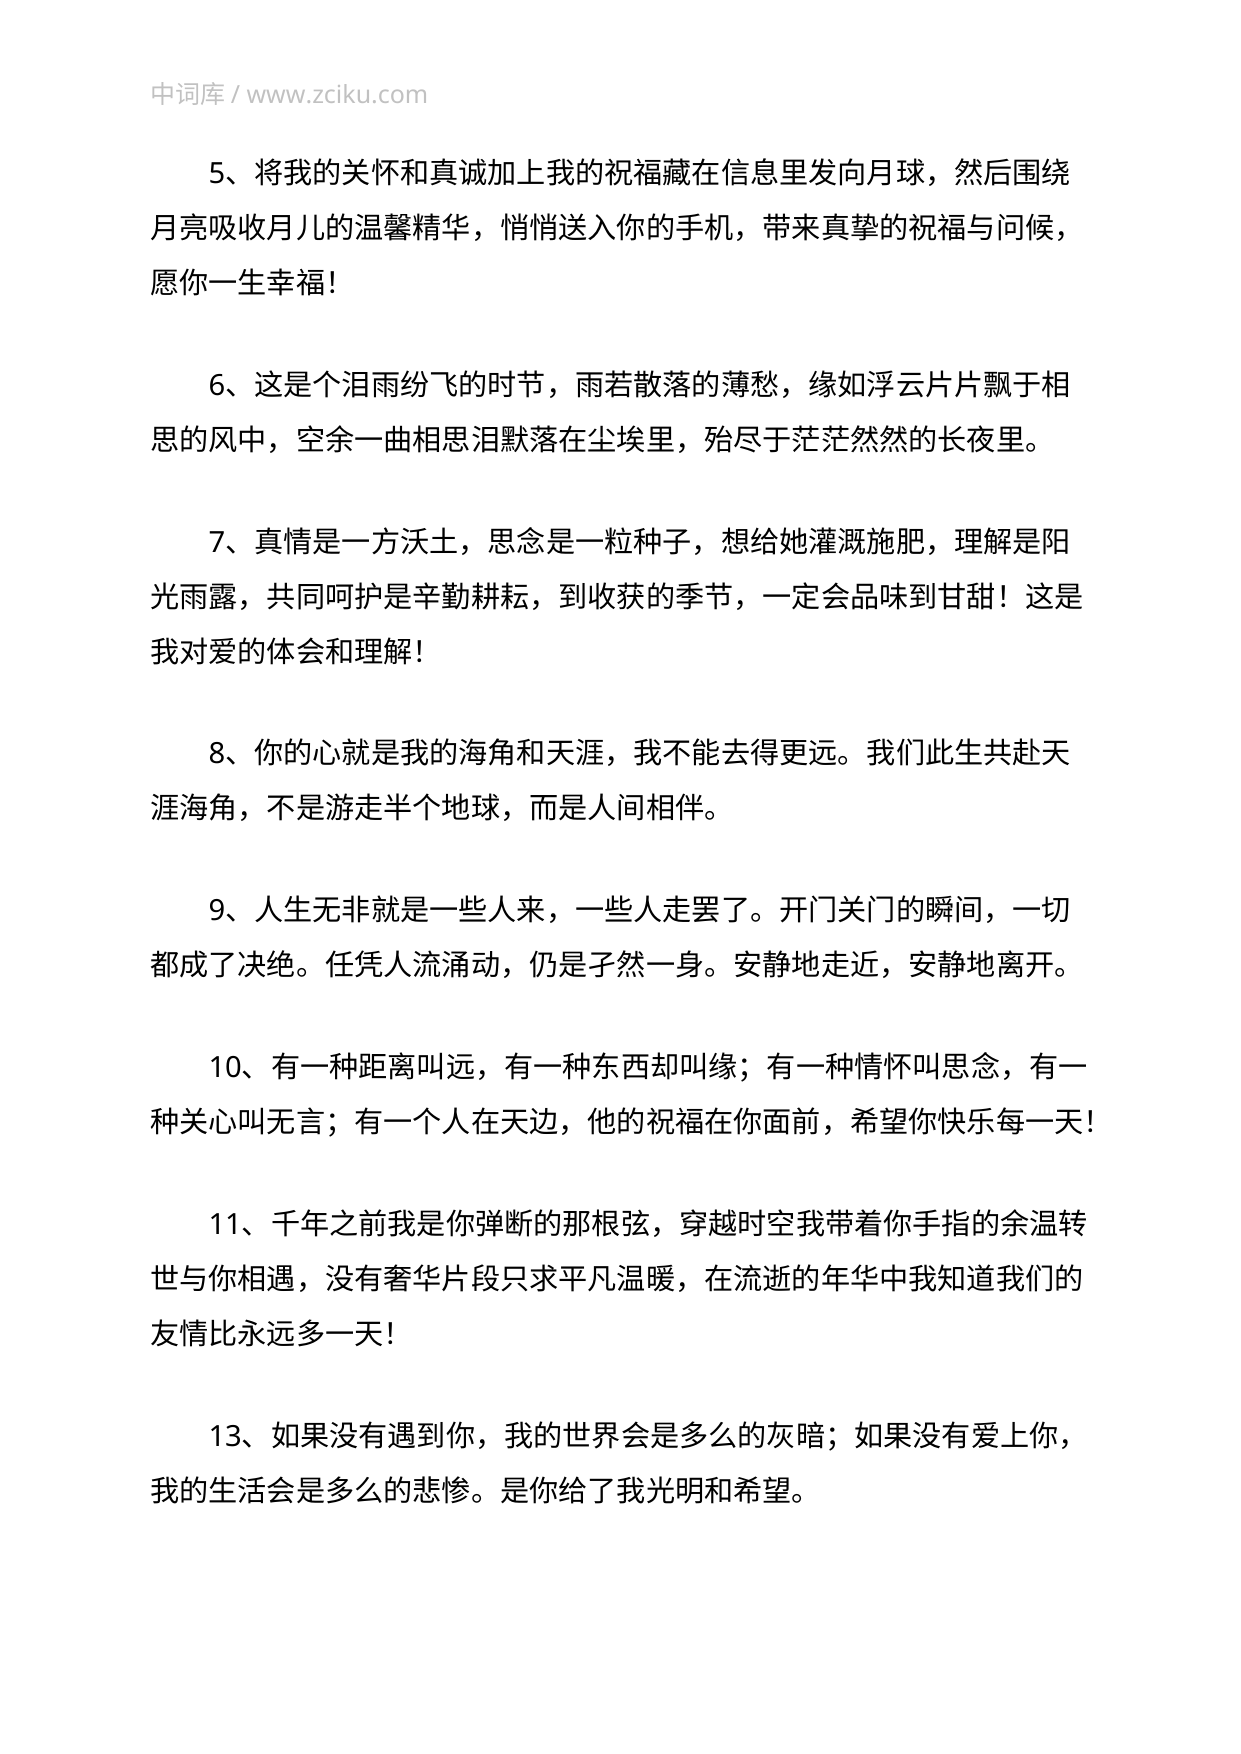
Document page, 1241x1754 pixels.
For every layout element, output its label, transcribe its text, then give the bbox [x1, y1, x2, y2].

text 11、千年之前我是你弹断的那根弦，穿越时空我带着你手指的余温转世与你相遇，没有奢华片段只求平凡温暖，在流逝的年华中我知道我们的友情比永远多一天！ [150, 1200, 1090, 1353]
text 6、这是个泪雨纷飞的时节，雨若散落的薄愁，缘如浮云片片飘于相思的风中，空余一曲相思泪默落在尘埃里，殆尽于茫茫然然的长夜里。 [150, 362, 1090, 459]
text 5、将我的关怀和真诚加上我的祝福藏在信息里发向月球，然后围绕月亮吸收月儿的温馨精华，悄悄送入你的手机，带来真挚的祝福与问候，愿你一生幸福！ [150, 150, 1090, 302]
text 13、如果没有遇到你，我的世界会是多么的灰暗；如果没有爱上你，我的生活会是多么的悲惨。是你给了我光明和希望。 [150, 1412, 1090, 1509]
text 7、真情是一方沃土，思念是一粒种子，想给她灌溉施肥，理解是阳光雨露，共同呵护是辛勤耕耘，到收获的季节，一定会品味到甘甜！这是我对爱的体会和理解！ [150, 518, 1090, 671]
text 9、人生无非就是一些人来，一些人走罢了。开门关门的瞬间，一切都成了决绝。任凭人流涌动，仍是孑然一身。安静地走近，安静地离开。 [150, 887, 1090, 984]
text 8、你的心就是我的海角和天涯，我不能去得更远。我们此生共赴天涯海角，不是游走半个地球，而是人间相伴。 [150, 730, 1090, 827]
text 10、有一种距离叫远，有一种东西却叫缘；有一种情怀叫思念，有一种关心叫无言；有一个人在天边，他的祝福在你面前，希望你快乐每一天！ [150, 1044, 1090, 1141]
